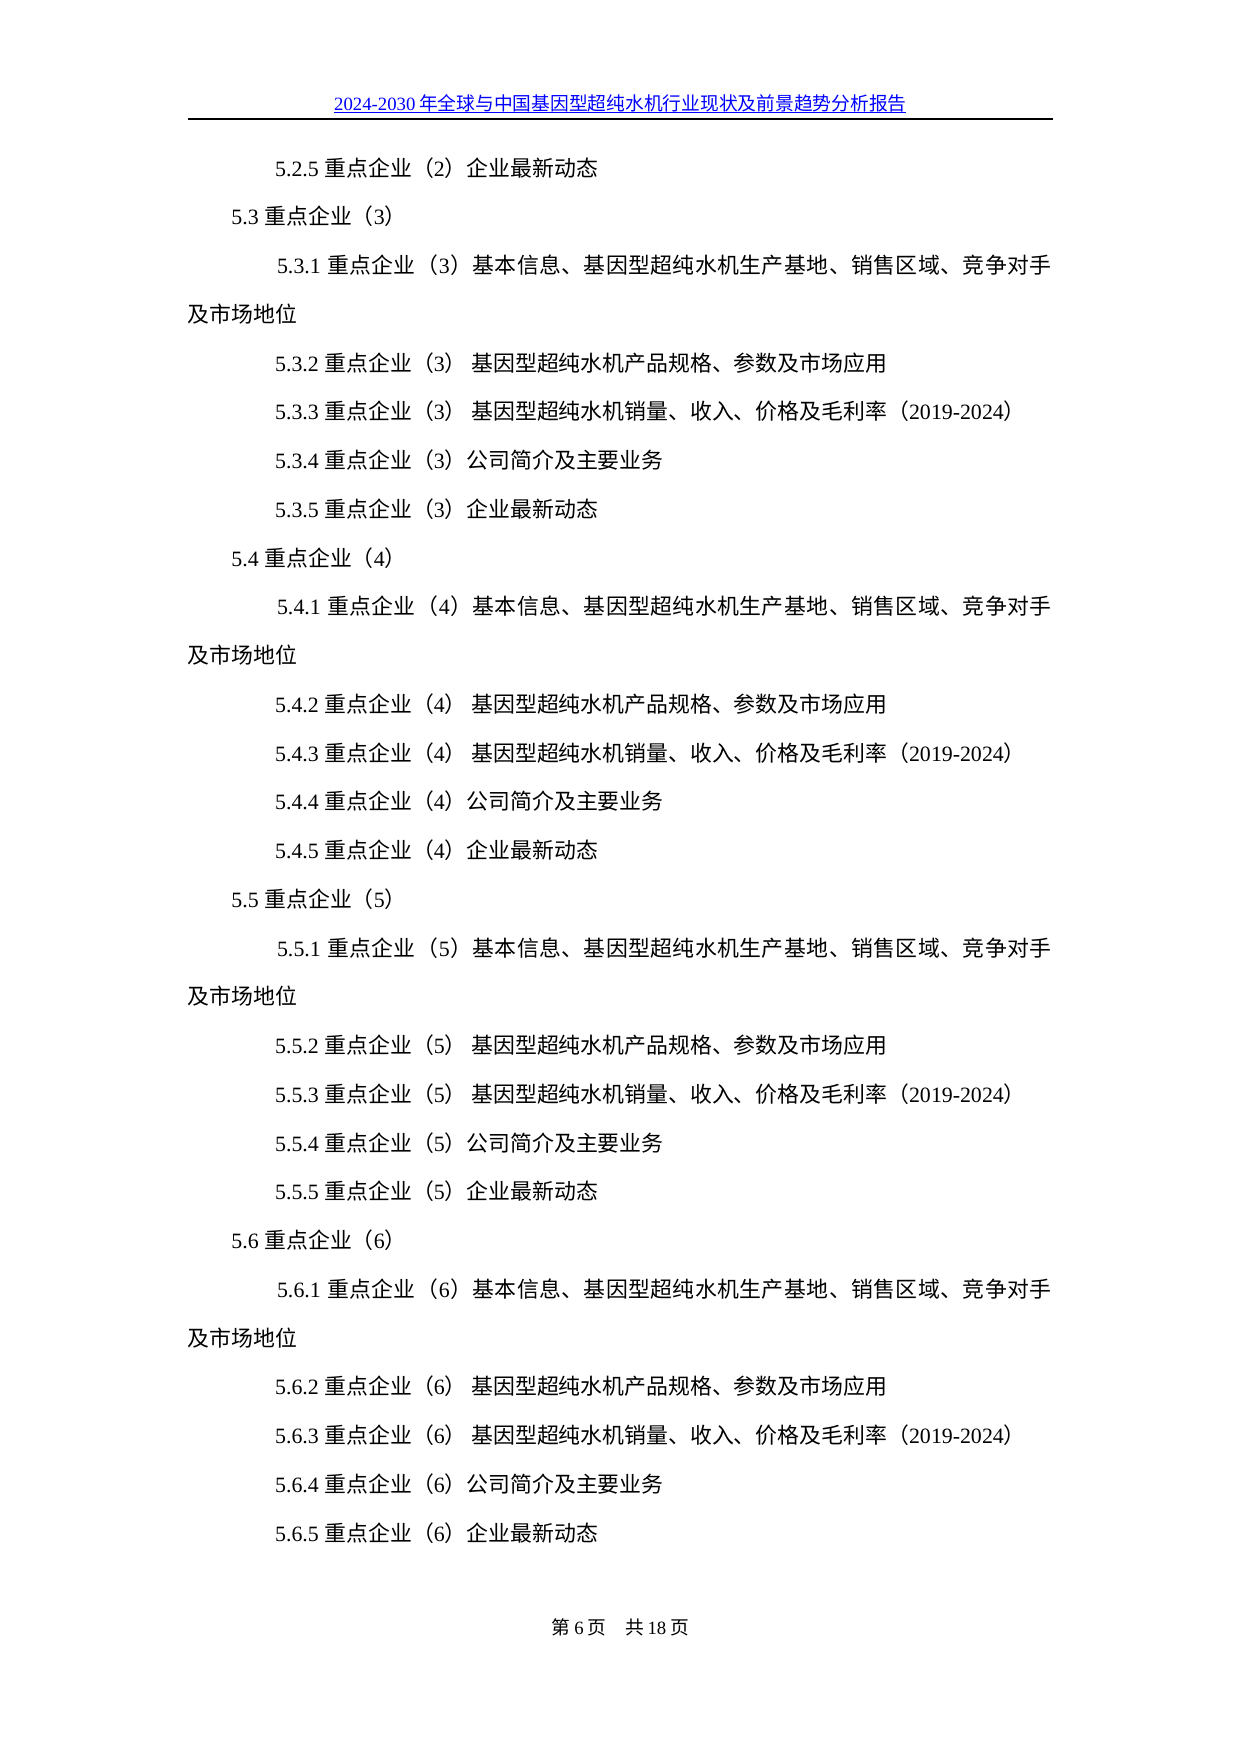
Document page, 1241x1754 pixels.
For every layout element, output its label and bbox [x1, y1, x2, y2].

text [187, 150, 1053, 1548]
